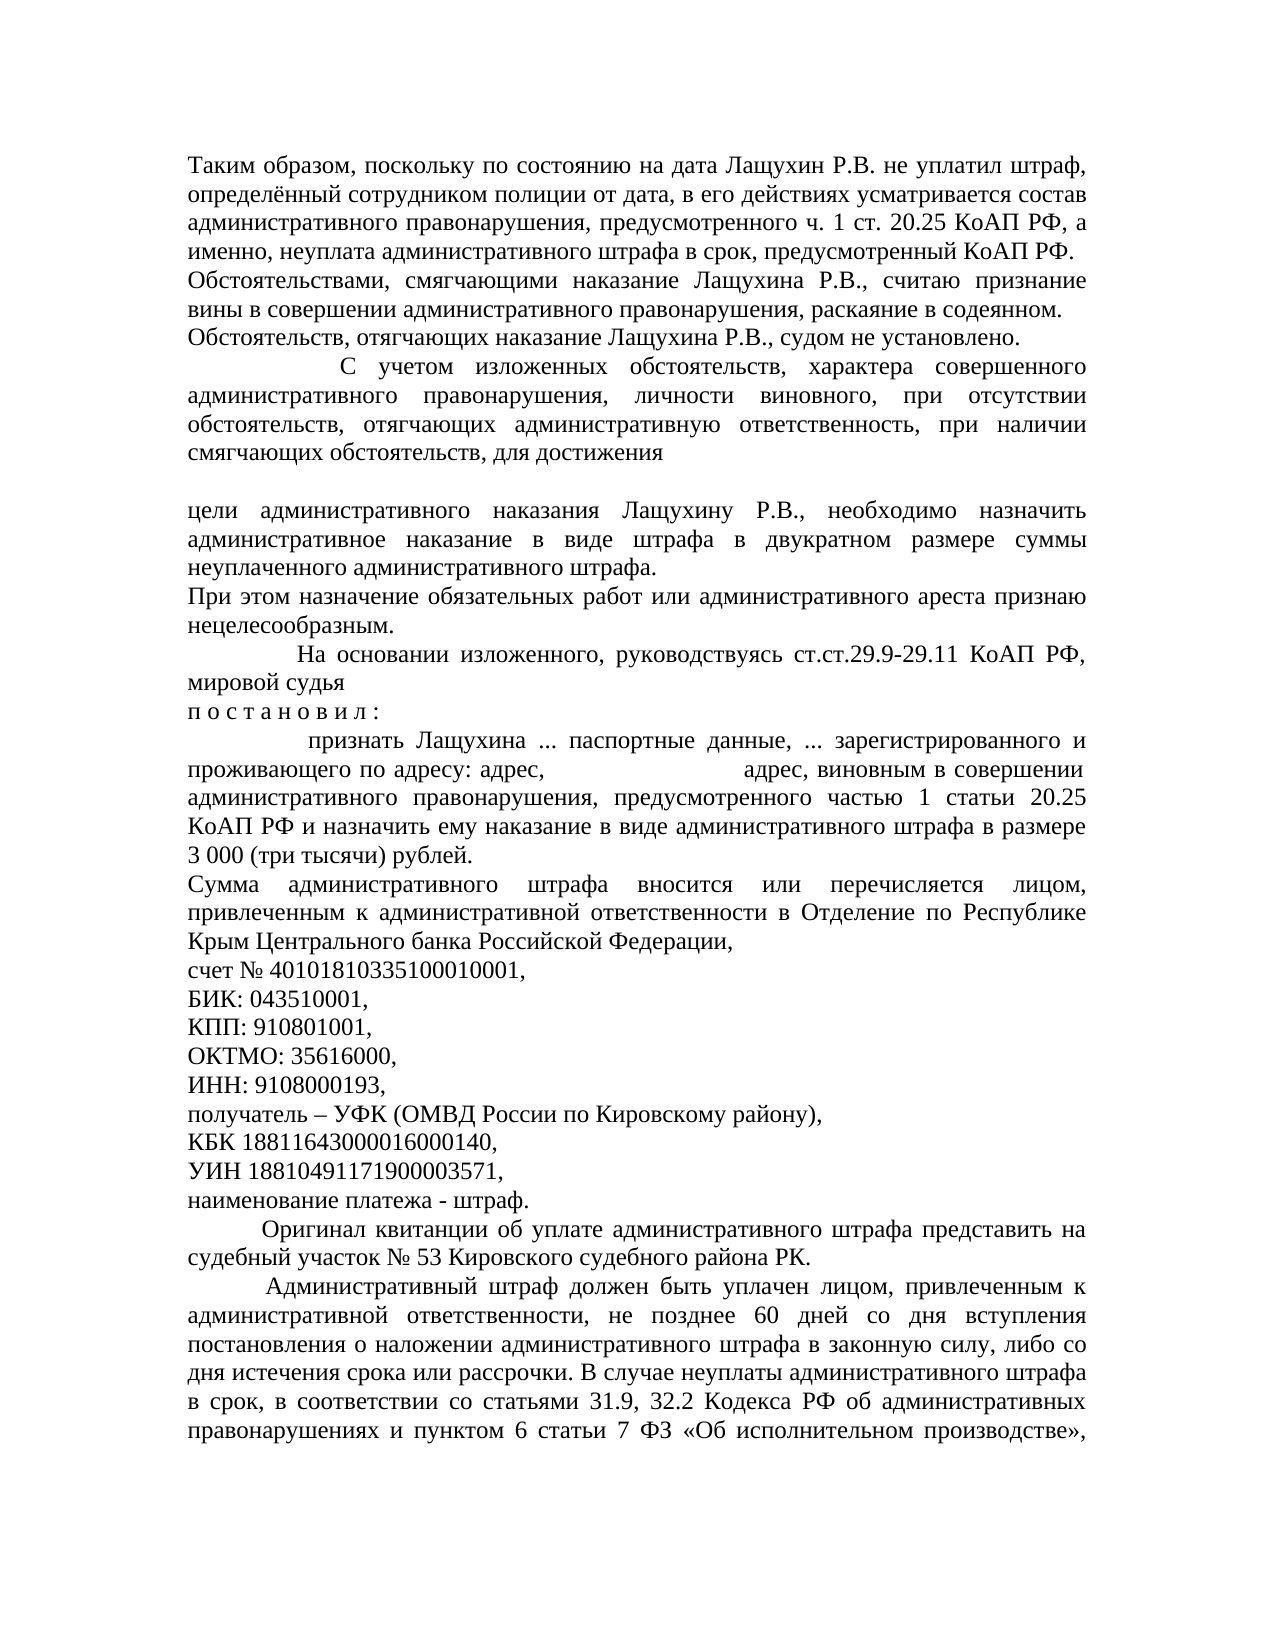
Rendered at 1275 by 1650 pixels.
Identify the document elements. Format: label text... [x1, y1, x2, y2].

text При этом назначение обязательных работ или административного ареста признаю нецелесообразным. [187, 581, 1087, 639]
text цели административного наказания Лащухину Р.В., необходимо назначить административное наказание в виде штрафа в двукратном размере суммы неуплаченного административного штрафа. [187, 495, 1087, 581]
text КПП: 910801001, [187, 1012, 1087, 1041]
text Сумма административного штрафа вносится или перечисляется лицом, привлеченным к административной ответственности в Отделение по Республике Крым Центрального банка Российской Федерации, [187, 869, 1087, 955]
text Оригинал квитанции об уплате административного штрафа представить на судебный участок № 53 Кировского судебного района РК. [187, 1214, 1087, 1271]
text Обстоятельств, отягчающих наказание Лащухина Р.В., судом не установлено. [187, 322, 1087, 351]
text п о с т а н о в и л : [187, 696, 1087, 725]
text ОКТМО: 35616000, [187, 1041, 1087, 1070]
text Обстоятельствами, смягчающими наказание Лащухина Р.В., считаю признание вины в совершении административного правонарушения, раскаяние в содеянном. [187, 265, 1087, 322]
text КБК 18811643000016000140, [187, 1127, 1087, 1156]
text БИК: 043510001, [187, 984, 1087, 1012]
text УИН 18810491171900003571, [187, 1156, 1087, 1185]
text С учетом изложенных обстоятельств, характера совершенного административного правонарушения, личности виновного, при отсутствии обстоятельств, отягчающих административную ответственность, при наличии смягчающих обстоятельств, для достижения [187, 351, 1087, 466]
text На основании изложенного, руководствуясь ст.ст.29.9-29.11 КоАП РФ, мировой судья [187, 639, 1087, 696]
text Таким образом, поскольку по состоянию на дата Лащухин Р.В. не уплатил штраф, определённый сотрудником полиции от дата, в его действиях усматривается состав административного правонарушения, предусмотренного ч. 1 ст. 20.25 КоАП РФ, а именно, неуплата административного штрафа в срок, предусмотренный КоАП РФ. [187, 150, 1087, 265]
text наименование платежа - штраф. [187, 1185, 1087, 1214]
text счет № 40101810335100010001, [187, 955, 1087, 984]
text получатель – УФК (ОМВД России по Кировскому району), [187, 1099, 1087, 1127]
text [187, 1271, 1087, 1444]
text ИНН: 9108000193, [187, 1070, 1087, 1099]
text признать Лащухина ... паспортные данные, ... зарегистрированного и проживающего по адресу: адрес, адрес, виновным в совершении административного правонарушения, предусмотренного частью 1 статьи 20.25 КоАП РФ и назначить ему наказание в виде административного штрафа в размере 3 000 (три тысячи) рублей. [187, 725, 1087, 869]
